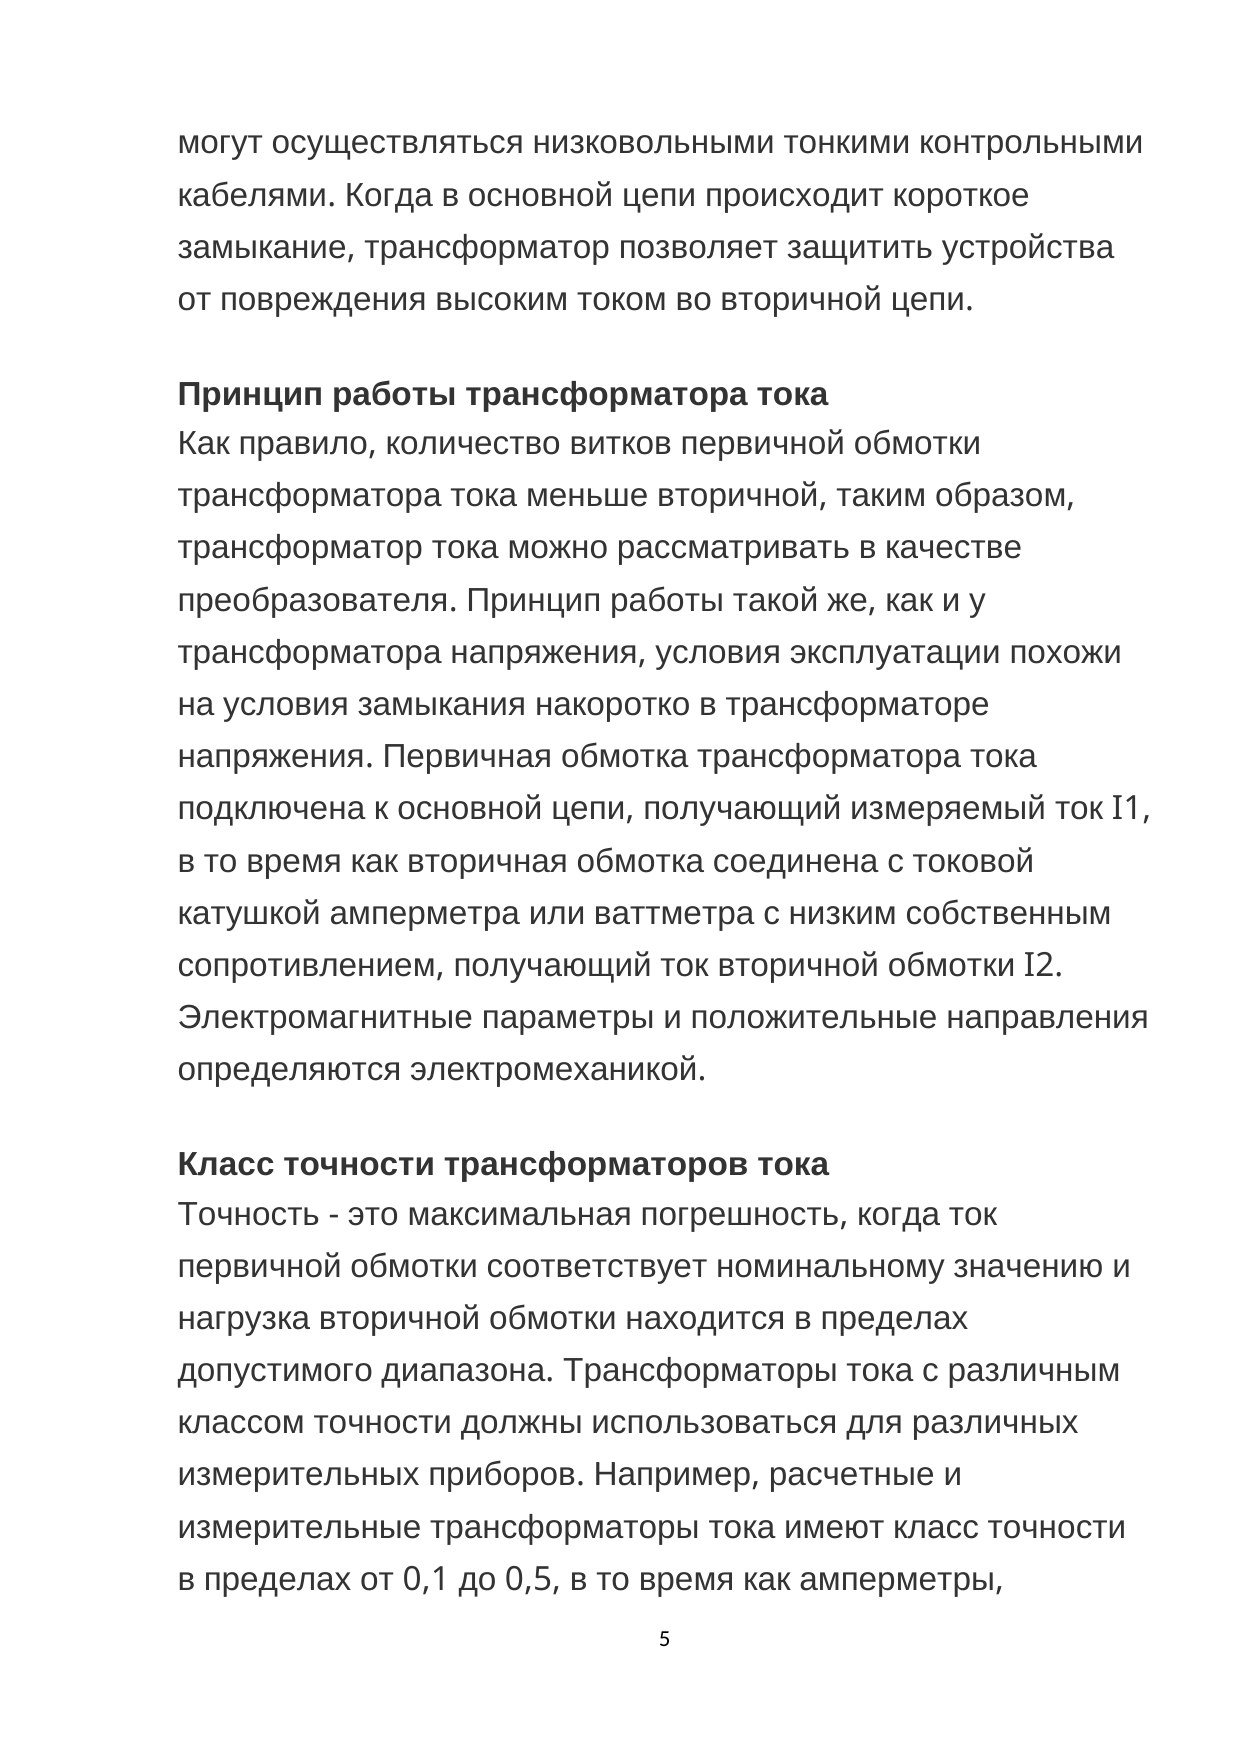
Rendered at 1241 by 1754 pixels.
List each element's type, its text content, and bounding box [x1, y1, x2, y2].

text Принцип работы трансформатора тока Как правило, количество витков первичной обмотки трансформатора тока меньше вторичной, таким образом, трансформатор тока можно рассматривать в качестве преобразователя. Принцип работы такой же, как и у трансформатора напряжения, условия эксплуатации похожи на условия замыкания накоротко в трансформаторе напряжения. Первичная обмотка трансформатора тока подключена к основной цепи, получающий измеряемый ток I1, в то время как вторичная обмотка соединена с токовой катушкой амперметра или ваттметра с низким собственным сопротивлением, получающий ток вторичной обмотки I2. Электромагнитные параметры и положительные направления определяются электромеханикой. [177, 374, 1152, 1091]
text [177, 1144, 1152, 1600]
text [177, 118, 1152, 320]
